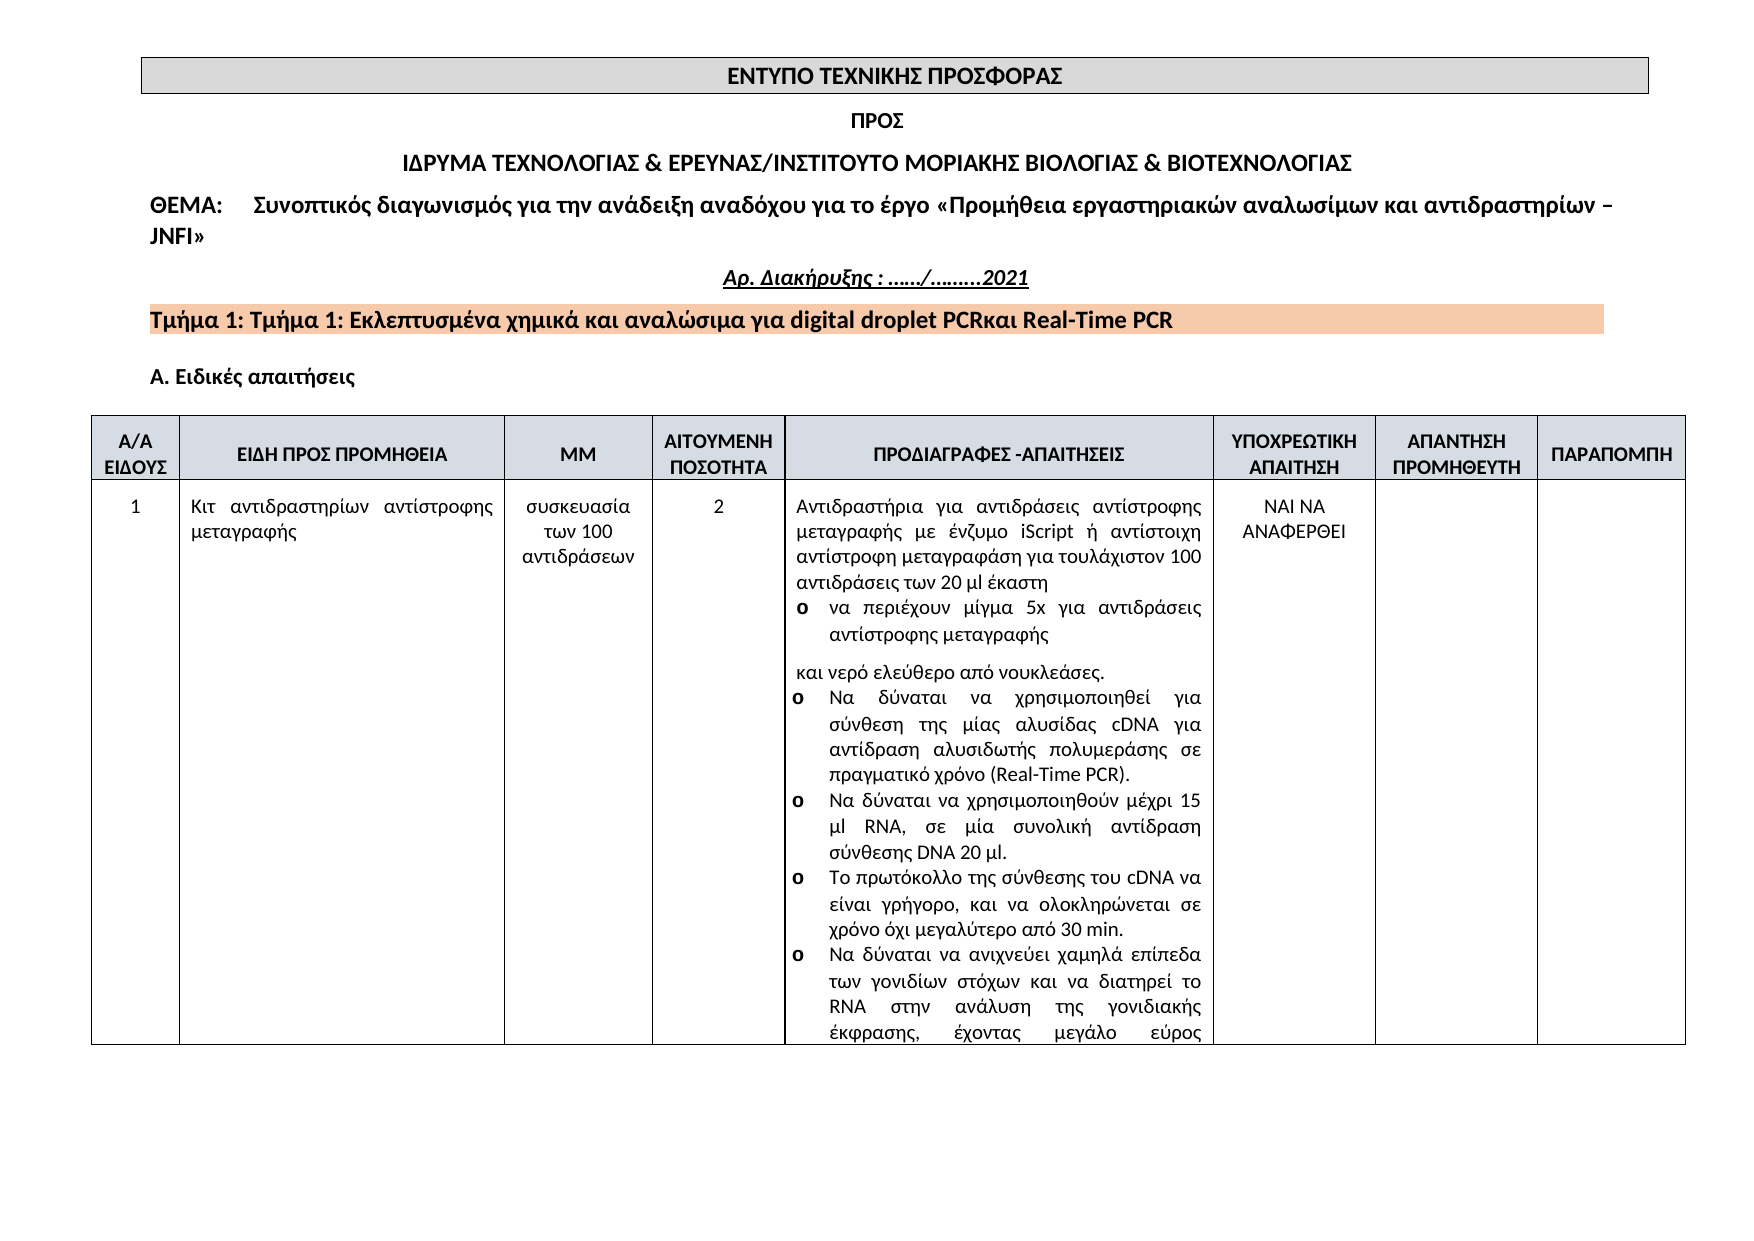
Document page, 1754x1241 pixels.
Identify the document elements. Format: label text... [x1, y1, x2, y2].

table_cell ΝΑΙ ΝΑ ΑΝΑΦΕΡΘΕΙ [1214, 480, 1375, 1044]
text ΕΝΤΥΠΟ ΤΕΧΝΙΚΗΣ ΠΡΟΣΦΟΡΑΣ [142, 58, 1648, 93]
table_header ΑΠΑΝΤΗΣΗ ΠΡΟΜΗΘΕΥΤΗ [1376, 416, 1537, 479]
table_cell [505, 480, 652, 1044]
table_header ΕΙΔΗ ΠΡΟΣ ΠΡΟΜΗΘΕΙΑ [180, 416, 504, 479]
table_header Α/Α ΕΙΔΟΥΣ [92, 416, 179, 479]
table_header ΠΑΡΑΠΟΜΠΗ [1538, 416, 1685, 479]
text Αρ. Διακήρυξης : ……/……...2021 [150, 263, 1604, 291]
text ΘΕΜΑ: Συνοπτικός διαγωνισμός για την ανάδειξη αναδόχου για το έργο «Προμήθεια εργαστηριακών αναλωσίμων και αντιδραστηρίων –JNFI» [150, 190, 1639, 251]
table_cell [786, 480, 1213, 1044]
text ΠΡΟΣ [150, 106, 1604, 134]
text Τμήμα 1: Τμήμα 1: Εκλεπτυσμένα χημικά και αναλώσιμα για digital droplet PCRκαι Real-Time PCR [150, 304, 1604, 334]
text Α. Ειδικές απαιτήσεις [150, 362, 1604, 390]
text ΙΔΡΥΜΑ ΤΕΧΝΟΛΟΓΙΑΣ & ΕΡΕΥΝΑΣ/INΣΤΙΤΟΥΤΟ ΜΟΡΙΑΚΗΣ ΒΙΟΛΟΓΙΑΣ & ΒΙΟΤΕΧΝΟΛΟΓΙΑΣ [150, 147, 1604, 177]
table_header ΥΠΟΧΡΕΩΤΙΚΗ ΑΠΑΙΤΗΣΗ [1214, 416, 1375, 479]
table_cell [180, 480, 504, 1044]
table_cell [1538, 480, 1685, 1044]
table_cell 1 [92, 480, 179, 1044]
table_header ΠΡΟΔΙΑΓΡΑΦΕΣ -ΑΠΑΙΤΗΣΕΙΣ [786, 416, 1213, 479]
table_cell 2 [653, 480, 784, 1044]
table_header ΜΜ [505, 416, 652, 479]
table_header ΑΙΤΟΥΜΕΝΗ ΠΟΣΟΤΗΤΑ [653, 416, 784, 479]
table_cell [1376, 480, 1537, 1044]
